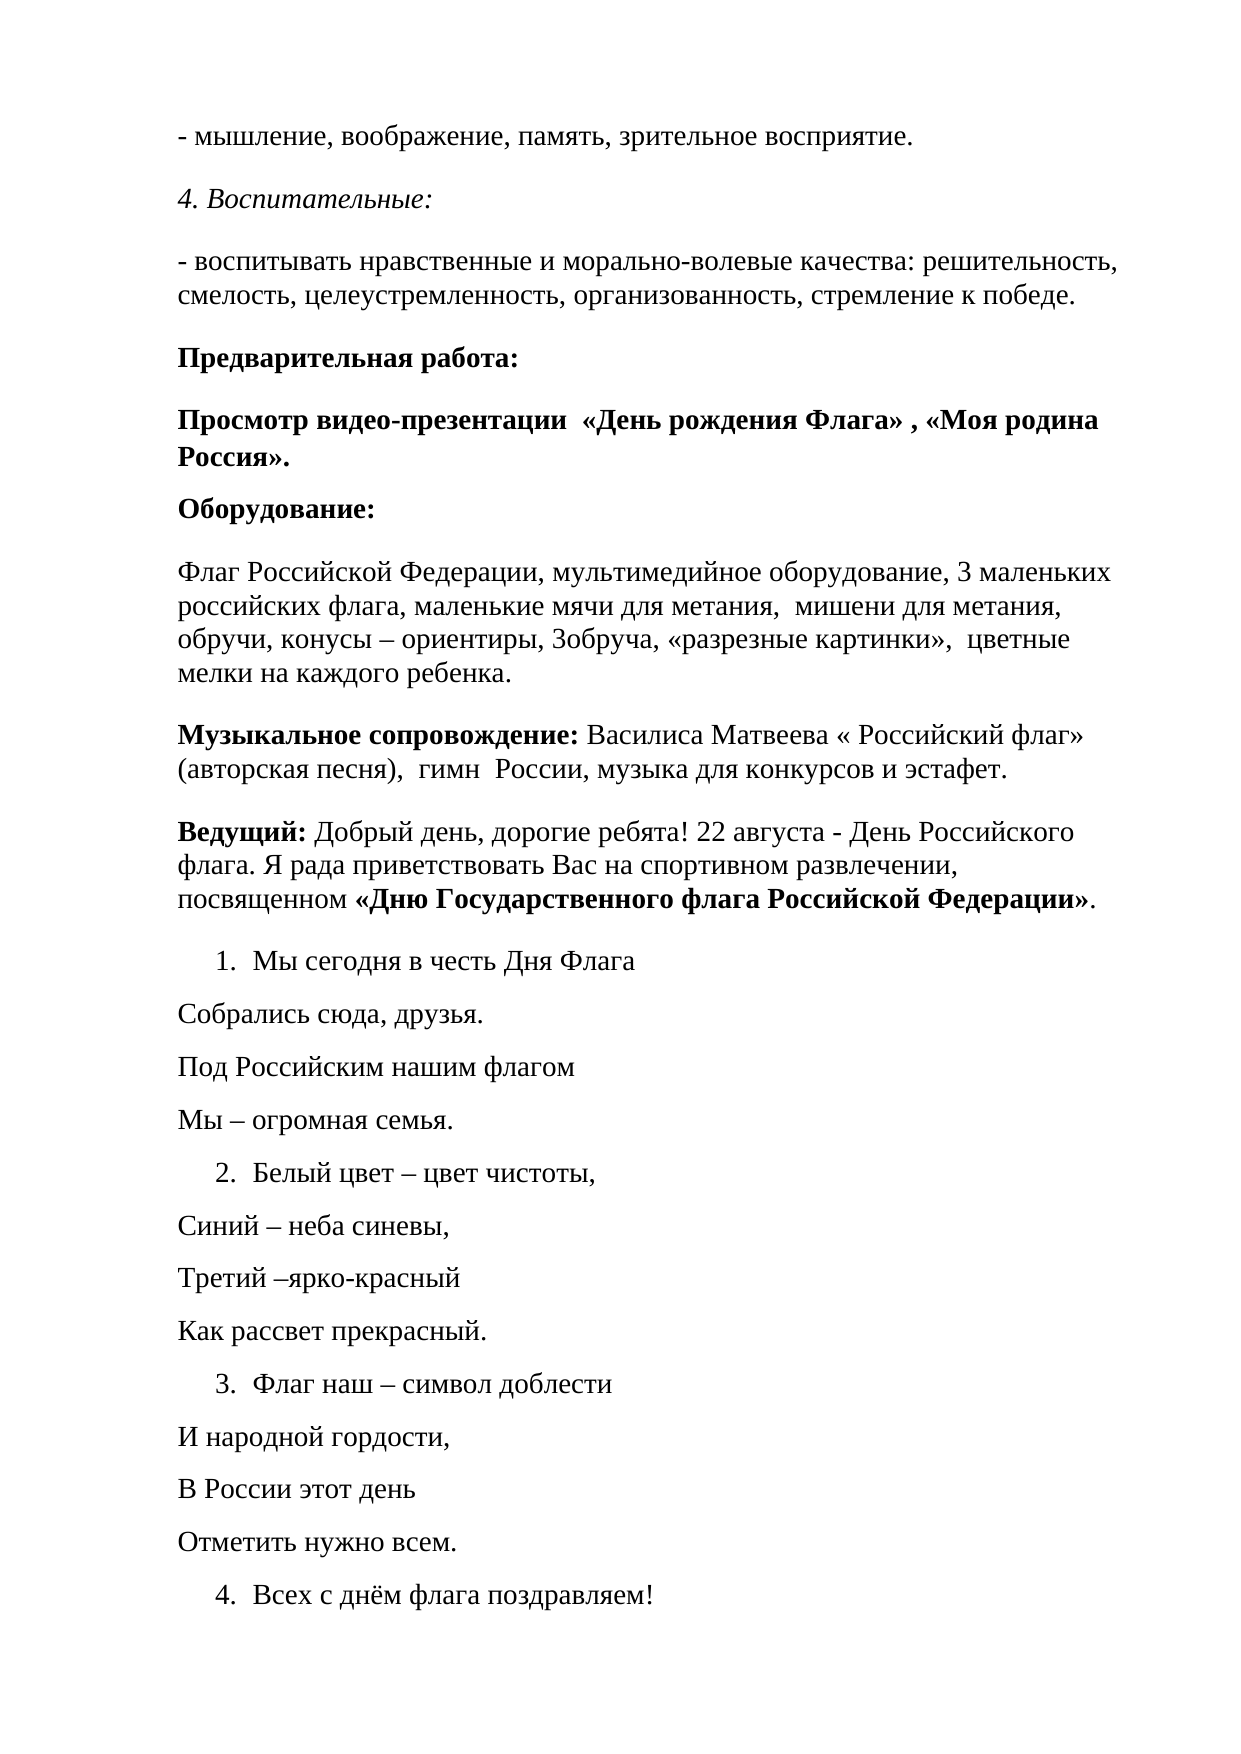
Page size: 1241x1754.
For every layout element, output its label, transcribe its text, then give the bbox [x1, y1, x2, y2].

list Флаг наш – символ доблести [215, 1366, 1152, 1399]
text Флаг Российской Федерации, мультимедийное оборудование, 3 маленьких российских флага, маленькие мячи для метания, мишени для метания, обручи, конусы – ориентиры, 3обруча, «разрезные картинки», цветные мелки на каждого ребенка. [177, 554, 1152, 688]
text В России этот день [177, 1472, 1152, 1505]
text Под Российским нашим флагом [177, 1049, 1152, 1083]
text Музыкальное сопровождение: Василиса Матвеева « Российский флаг» (авторская песня), гимн России, музыка для конкурсов и эстафет. [177, 717, 1152, 784]
text Оборудование: [177, 491, 1152, 525]
text Третий –ярко-красный [177, 1260, 1152, 1294]
list Мы сегодня в честь Дня Флага [215, 943, 1152, 977]
text Просмотр видео-презентации «День рождения Флага» , «Моя родина Россия». [177, 402, 1152, 472]
text Синий – неба синевы, [177, 1208, 1152, 1241]
text - воспитывать нравственные и морально-волевые качества: решительность, смелость, целеустремленность, организованность, стремление к победе. [177, 243, 1152, 311]
text И народной гордости, [177, 1419, 1152, 1452]
text Отметить нужно всем. [177, 1524, 1152, 1558]
text Предварительная работа: [177, 340, 1152, 373]
text Ведущий: Добрый день, дорогие ребята! 22 августа - День Российского флага. Я рада приветствовать Вас на спортивном развлечении, посвященном «Дню Государственного флага Российской Федерации». [177, 814, 1152, 914]
text - мышление, воображение, память, зрительное восприятие. [177, 118, 1152, 152]
text Собрались сюда, друзья. [177, 996, 1152, 1030]
text Мы – огромная семья. [177, 1102, 1152, 1136]
text 4. Воспитательные: [177, 181, 1152, 214]
text Как рассвет прекрасный. [177, 1313, 1152, 1347]
list Белый цвет – цвет чистоты, [215, 1155, 1152, 1188]
list Всех с днём флага поздравляем! [215, 1577, 1152, 1611]
